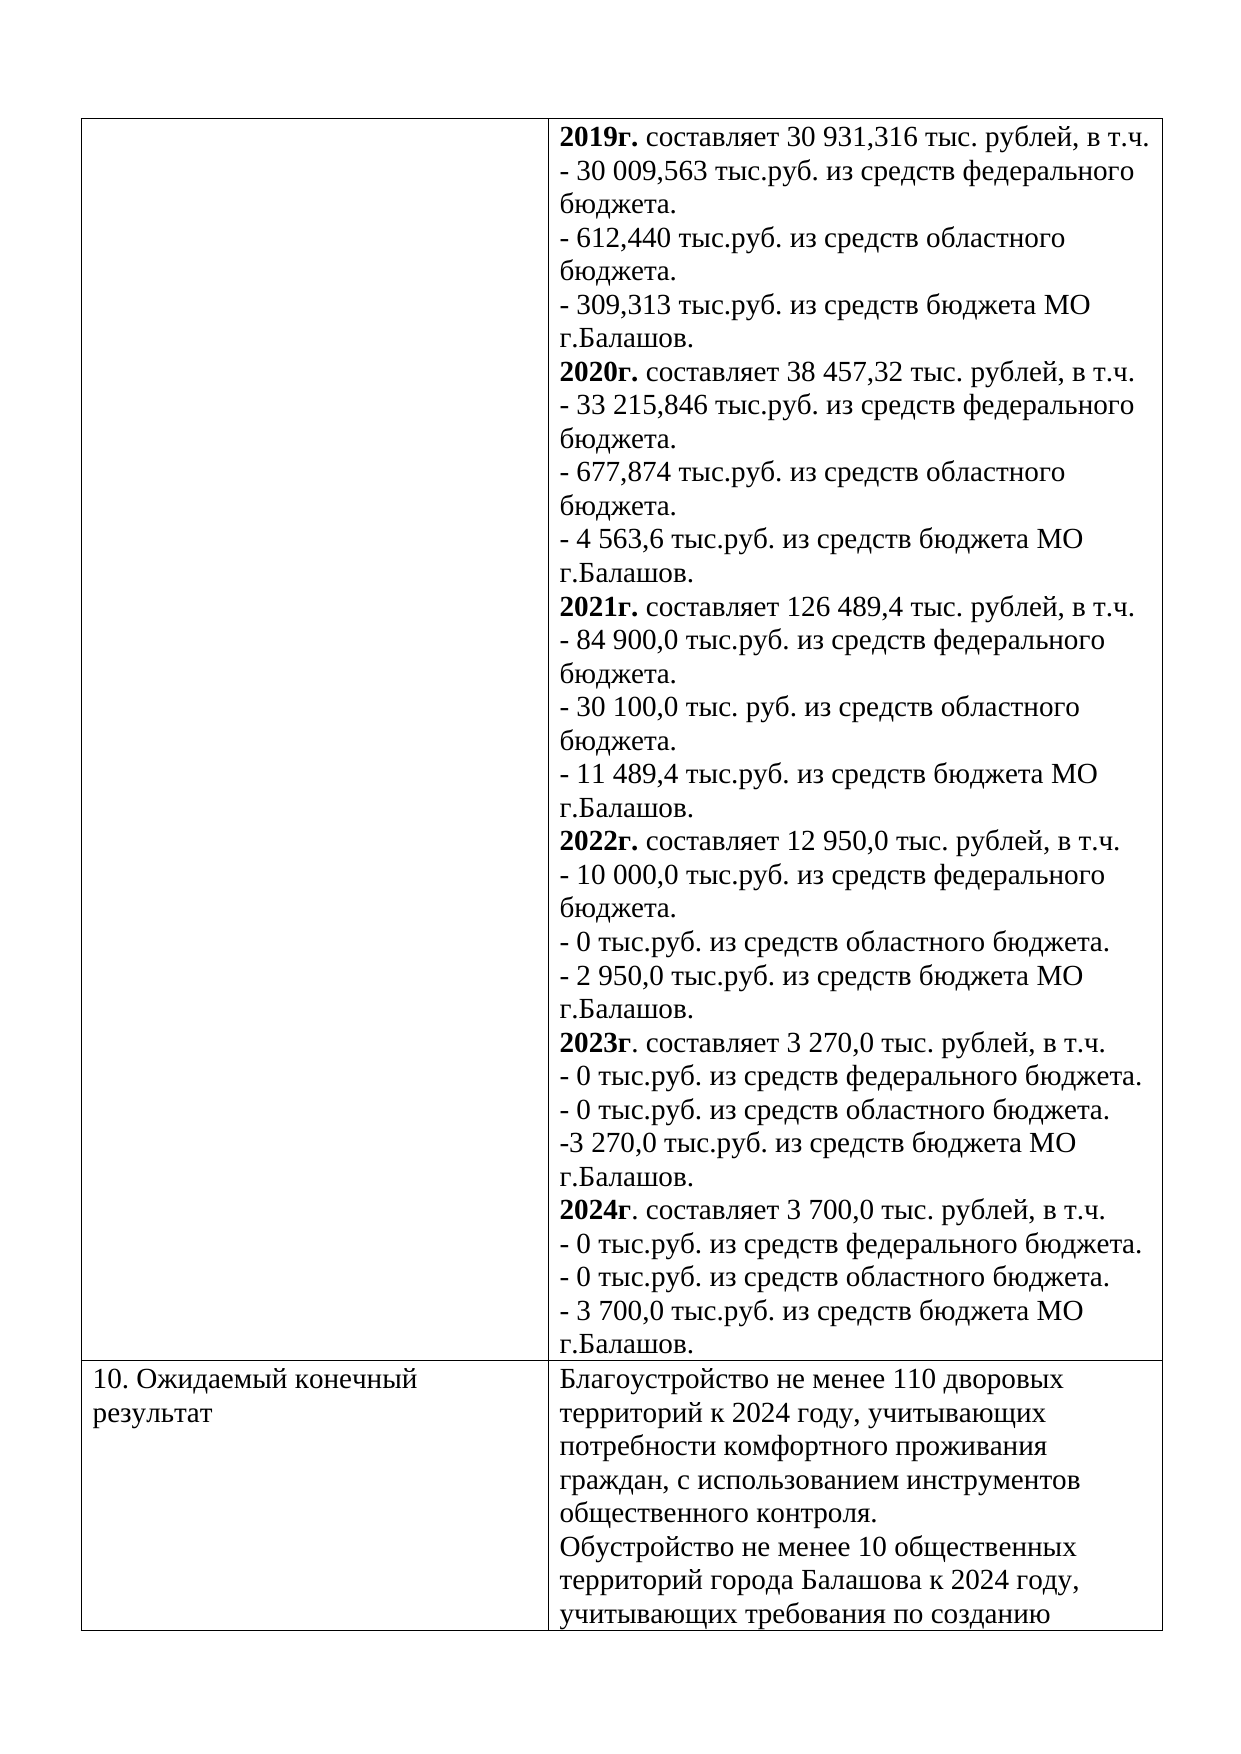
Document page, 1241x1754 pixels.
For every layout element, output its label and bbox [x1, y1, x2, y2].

table_cell [549, 119, 1162, 1360]
table_cell [549, 1361, 1162, 1629]
table_cell [82, 119, 548, 1360]
table_cell [82, 1361, 548, 1629]
